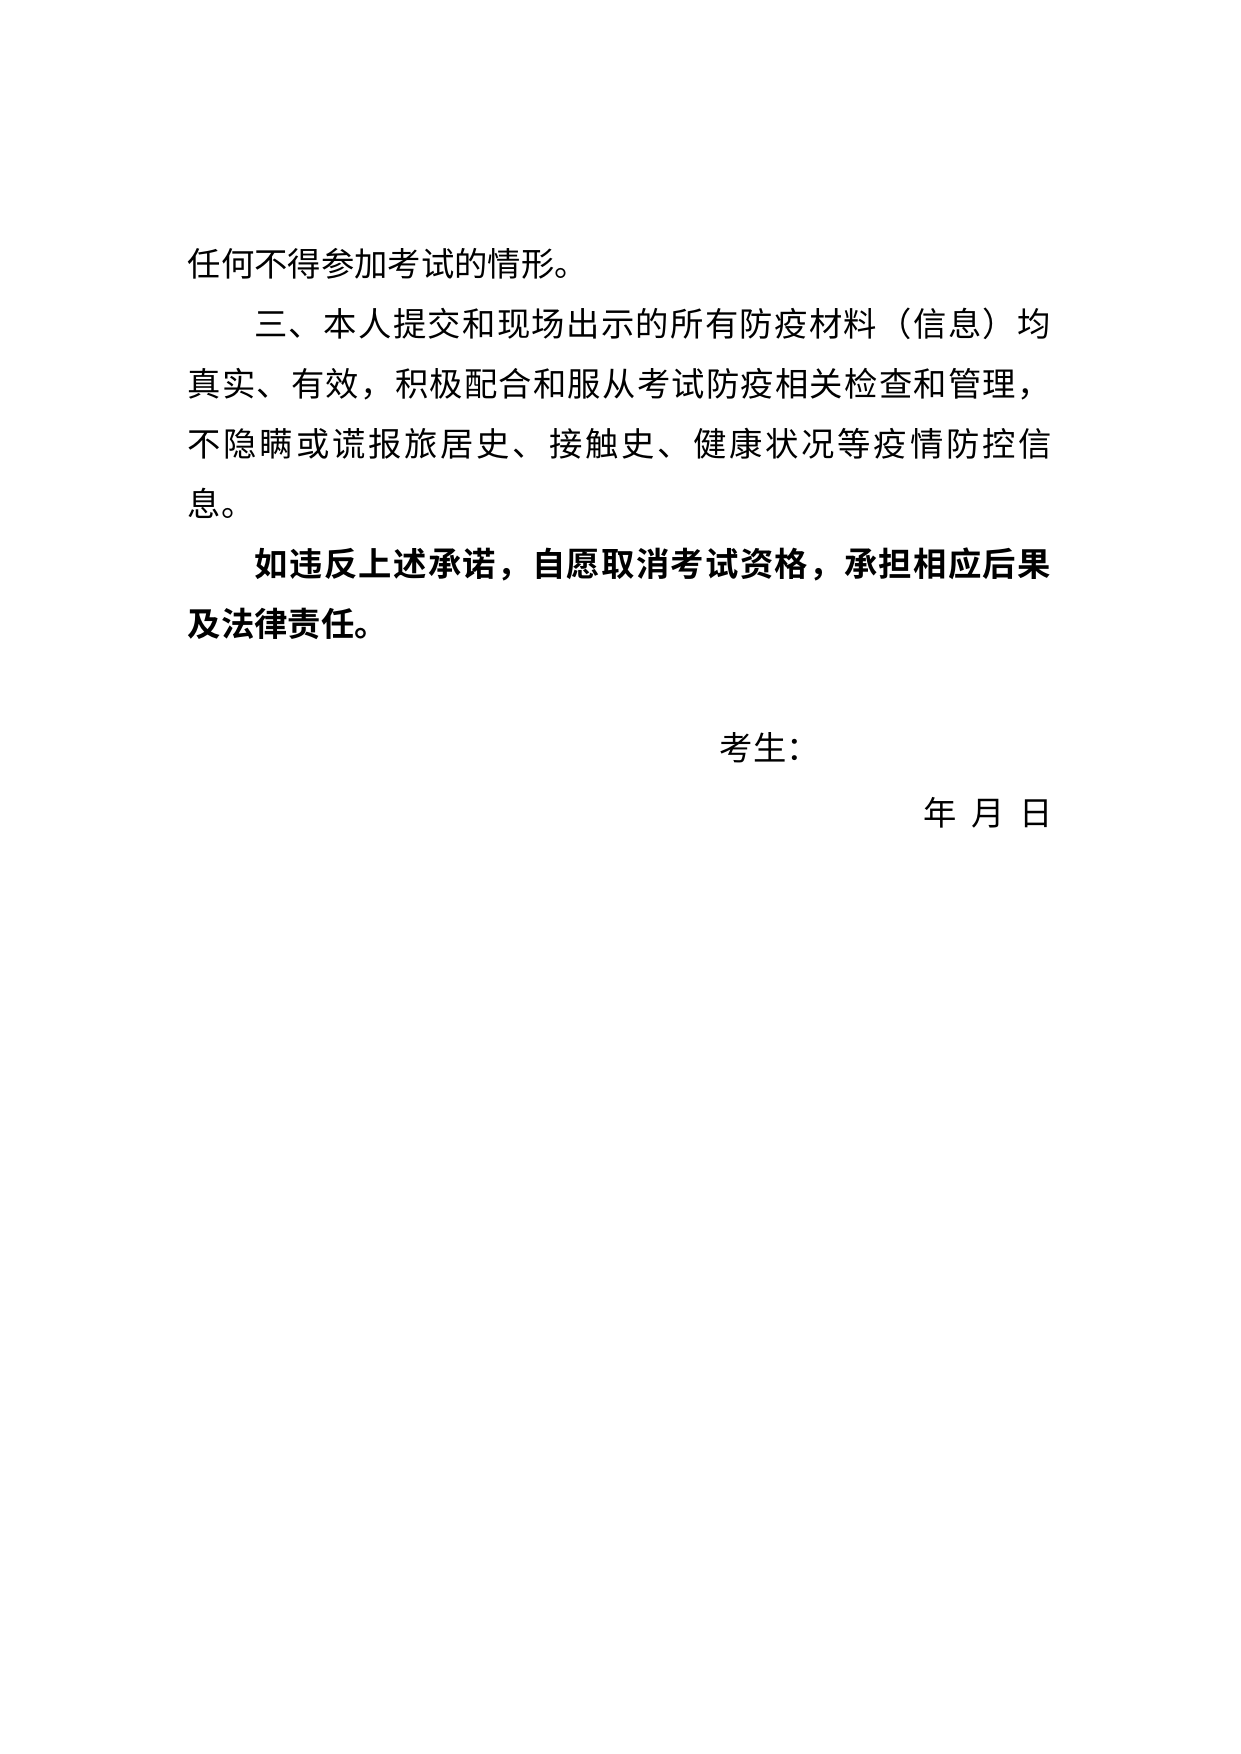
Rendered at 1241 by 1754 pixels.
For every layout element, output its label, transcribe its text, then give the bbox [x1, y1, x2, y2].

text 如违反上述承诺，自愿取消考试资格，承担相应后果及法律责任。 [187, 529, 1053, 649]
text 考生： [187, 714, 1053, 779]
text 三、本人提交和现场出示的所有防疫材料（信息）均真实、有效，积极配合和服从考试防疫相关检查和管理，不隐瞒或谎报旅居史、接触史、健康状况等疫情防控信息。 [187, 289, 1053, 529]
text 年 月 日 [187, 779, 1053, 844]
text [187, 229, 1053, 289]
